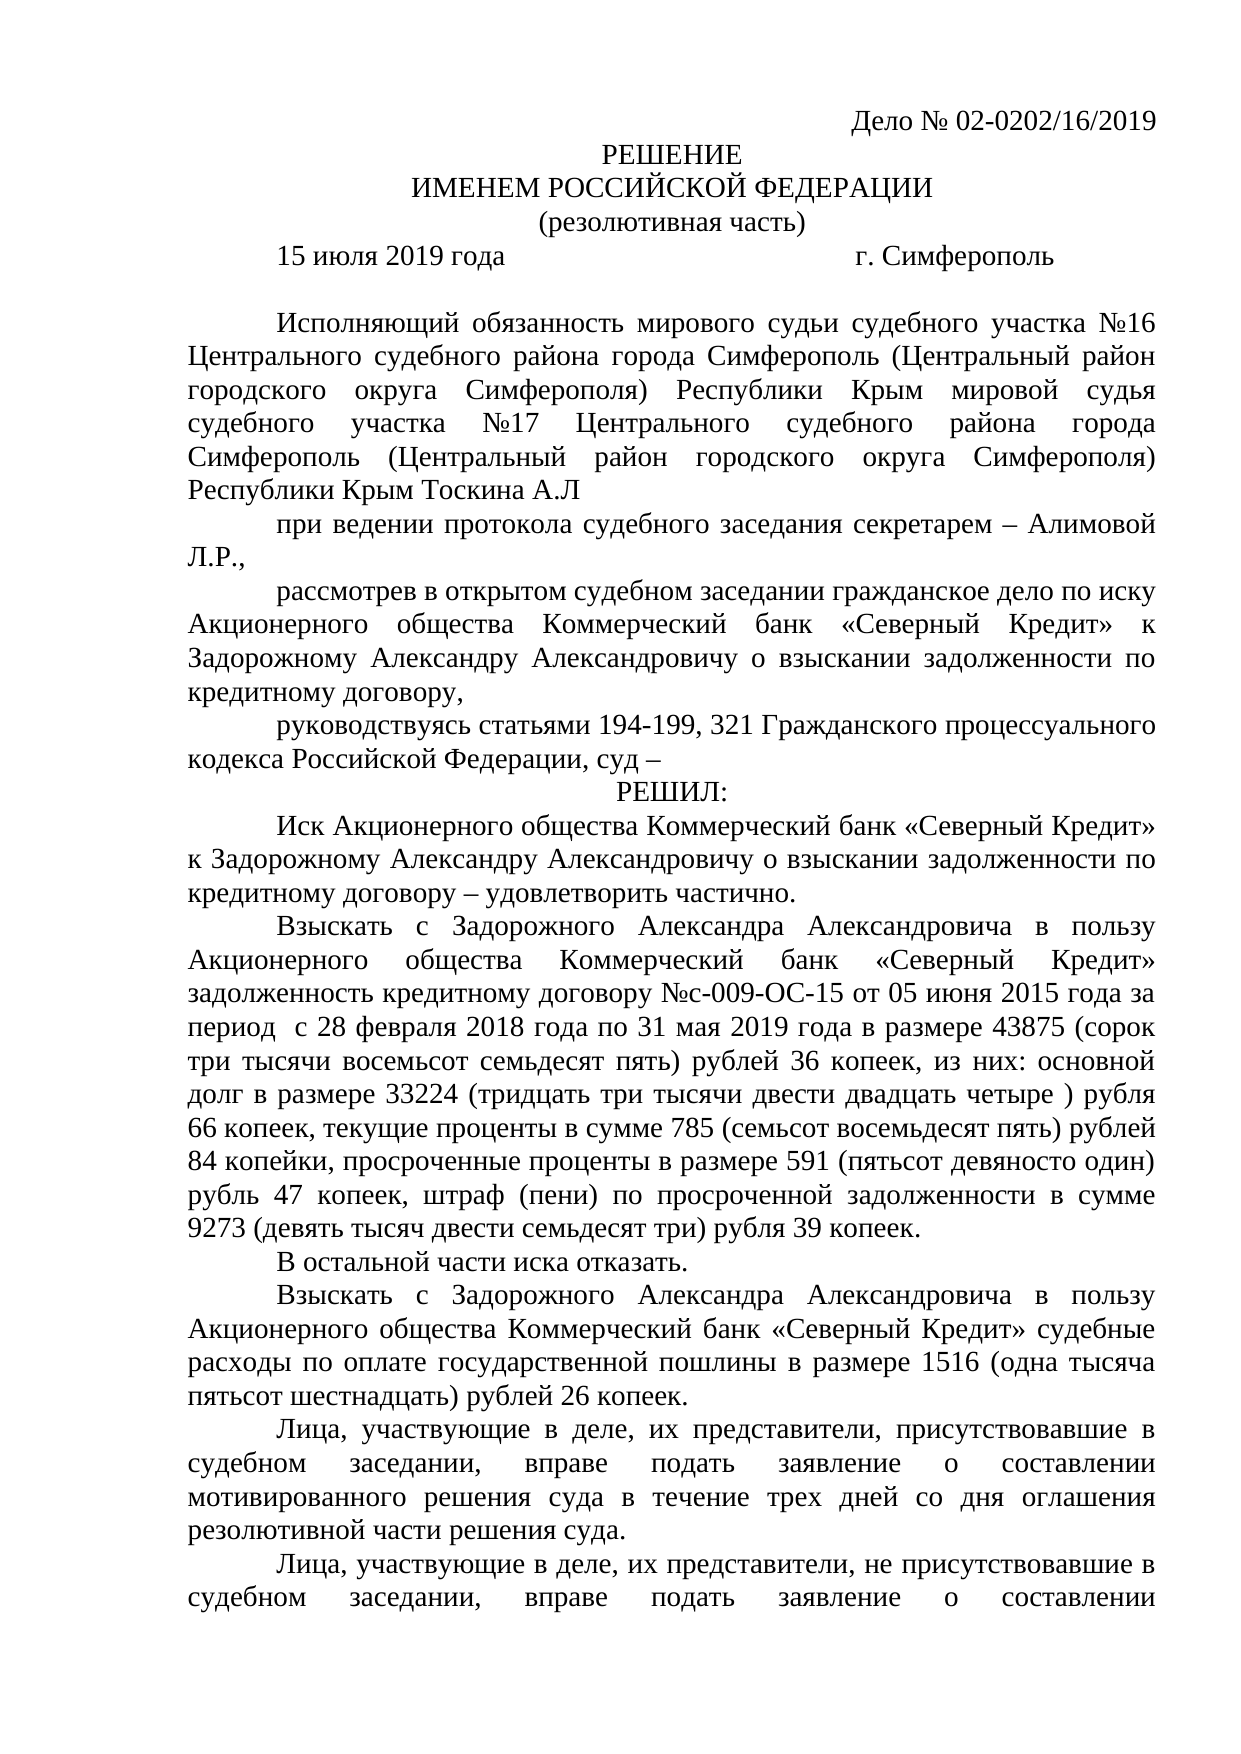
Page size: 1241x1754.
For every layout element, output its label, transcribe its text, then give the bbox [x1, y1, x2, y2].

text (резолютивная часть) [187, 204, 1156, 238]
text при ведении протокола судебного заседания секретарем – Алимовой Л.Р., [187, 506, 1156, 573]
text Лица, участвующие в деле, их представители, присутствовавшие в судебном заседании, вправе подать заявление о составлении мотивированного решения суда в течение трех дней со дня оглашения резолютивной части решения суда. [187, 1412, 1156, 1546]
text 15 июля 2019 года г. Симферополь [187, 238, 1156, 271]
text руководствуясь статьями 194-199, 321 Гражданского процессуального кодекса Российской Федерации, суд – [187, 707, 1156, 774]
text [187, 1546, 1156, 1613]
text ИМЕНЕМ РОССИЙСКОЙ ФЕДЕРАЦИИ [187, 171, 1156, 204]
text В остальной части иска отказать. [187, 1244, 1156, 1277]
text Исполняющий обязанность мирового судьи судебного участка №16 Центрального судебного района города Симферополь (Центральный район городского округа Симферополя) Республики Крым мировой судья судебного участка №17 Центрального судебного района города Симферополь (Центральный район городского округа Симферополя) Республики Крым Тоскина А.Л [187, 305, 1156, 506]
text Иск Акционерного общества Коммерческий банк «Северный Кредит» к Задорожному Александру Александровичу о взыскании задолженности по кредитному договору – удовлетворить частично. [187, 808, 1156, 908]
text РЕШЕНИЕ [187, 137, 1156, 171]
text Дело № 02-0202/16/2019 [187, 103, 1156, 137]
text рассмотрев в открытом судебном заседании гражданское дело по иску Акционерного общества Коммерческий банк «Северный Кредит» к Задорожному Александру Александровичу о взыскании задолженности по кредитному договору, [187, 573, 1156, 707]
text Взыскать с Задорожного Александра Александровича в пользу Акционерного общества Коммерческий банк «Северный Кредит» судебные расходы по оплате государственной пошлины в размере 1516 (одна тысяча пятьсот шестнадцать) рублей 26 копеек. [187, 1277, 1156, 1412]
text РЕШИЛ: [187, 774, 1156, 808]
text Взыскать с Задорожного Александра Александровича в пользу Акционерного общества Коммерческий банк «Северный Кредит» задолженность кредитному договору №с-009-ОС-15 от 05 июня 2015 года за период с 28 февраля 2018 года по 31 мая 2019 года в размере 43875 (сорок три тысячи восемьсот семьдесят пять) рублей 36 копеек, из них: основной долг в размере 33224 (тридцать три тысячи двести двадцать четыре ) рубля 66 копеек, текущие проценты в сумме 785 (семьсот восемьдесят пять) рублей 84 копейки, просроченные проценты в размере 591 (пятьсот девяносто один) рубль 47 копеек, штраф (пени) по просроченной задолженности в сумме 9273 (девять тысяч двести семьдесят три) рубля 39 копеек. [187, 908, 1156, 1244]
